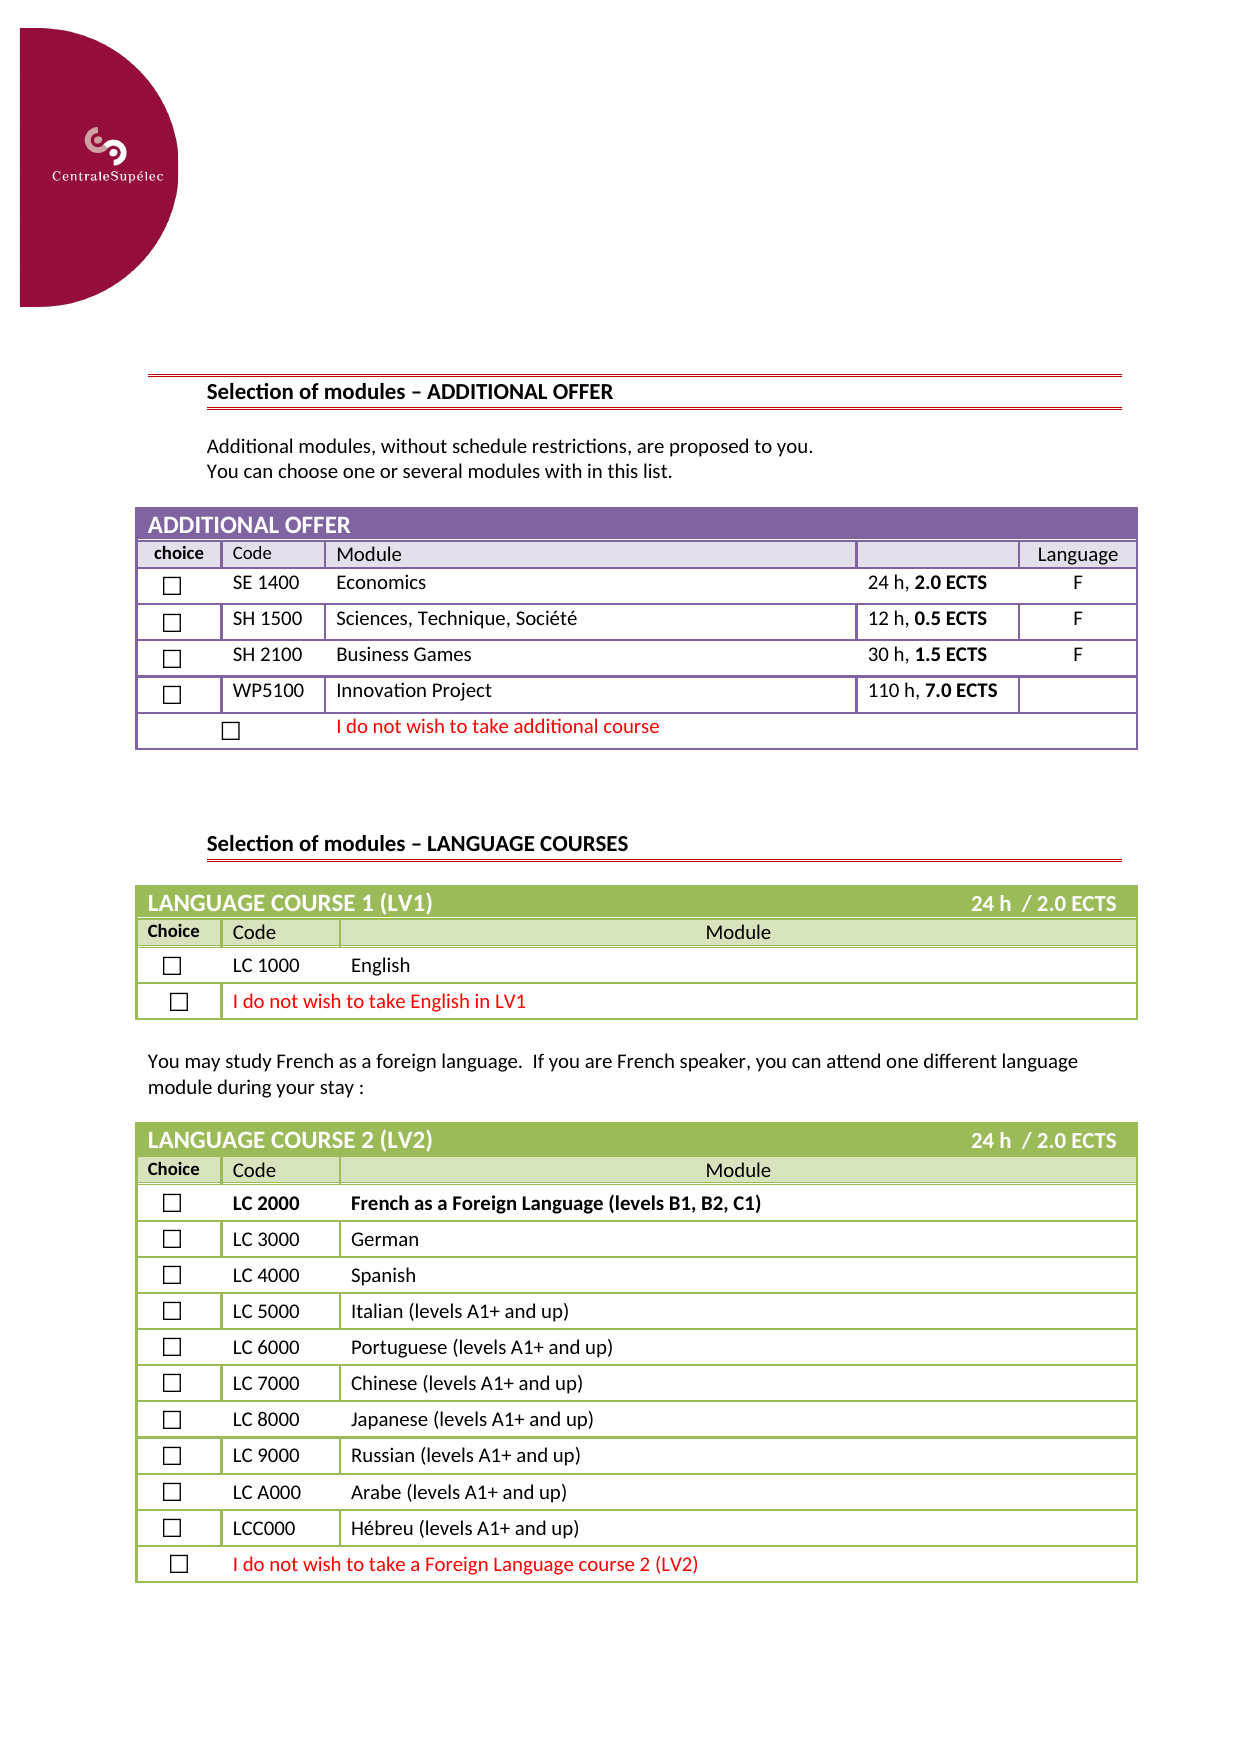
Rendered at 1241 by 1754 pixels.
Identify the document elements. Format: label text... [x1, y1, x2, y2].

table_header LANGUAGE COURSE 1 (LV1) 24 h / 2.0 ECTS [138, 887, 1136, 917]
table_cell F [1019, 569, 1136, 603]
table_cell Spanish [340, 1258, 1136, 1292]
table_cell LC 9000 [223, 1439, 339, 1472]
table_cell [138, 569, 221, 603]
table_cell [1020, 678, 1136, 712]
table_cell [138, 641, 221, 675]
table_header ADDITIONAL OFFER [138, 509, 1136, 539]
table_cell [138, 1511, 220, 1545]
text Selection of modules – ADDITIONAL OFFER [207, 377, 1122, 407]
table_cell LC A000 [221, 1475, 339, 1509]
table_cell [138, 1547, 221, 1581]
table_cell I do not wish to take a Foreign Language course 2 (LV2) [221, 1547, 1136, 1581]
table_cell Hébreu (levels A1+ and up) [341, 1511, 1136, 1545]
table_cell 12 h, 0.5 ECTS [858, 605, 1018, 639]
table_cell SE 1400 [221, 569, 325, 603]
table_cell Module [326, 542, 855, 567]
table_cell [138, 1330, 221, 1364]
table_cell [138, 948, 221, 982]
table_cell [138, 1258, 221, 1292]
table_cell [138, 1222, 220, 1256]
table_cell LC 5000 [223, 1294, 339, 1328]
table_cell SH 1500 [223, 605, 324, 639]
table_cell 30 h, 1.5 ECTS [856, 641, 1019, 675]
table_cell [138, 1439, 220, 1472]
table_cell Innovation Project [326, 678, 855, 712]
table_cell WP5100 [223, 678, 324, 712]
table_cell LCC000 [223, 1511, 339, 1545]
table_cell LC 2000 [221, 1185, 339, 1219]
table_cell [138, 1185, 221, 1219]
table_cell Code [223, 542, 324, 567]
table_cell [138, 1294, 220, 1328]
text Additional modules, without schedule restrictions, are proposed to you. [207, 433, 1122, 458]
table_cell Russian (levels A1+ and up) [341, 1439, 1136, 1472]
table_cell French as a Foreign Language (levels B1, B2, C1) [340, 1185, 1136, 1219]
table_cell [138, 1475, 221, 1509]
table_cell LC 4000 [221, 1258, 339, 1292]
table_cell [138, 1402, 221, 1436]
table_cell LC 6000 [221, 1330, 339, 1364]
table_cell Portuguese (levels A1+ and up) [340, 1330, 1136, 1364]
table_cell [138, 1366, 220, 1400]
table_cell SH 2100 [221, 641, 325, 675]
table_cell Code [223, 1157, 339, 1182]
table_cell I do not wish to take English in LV1 [223, 984, 1136, 1018]
table_cell F [1020, 605, 1136, 639]
table_cell Business Games [325, 641, 856, 675]
picture [19, 28, 179, 307]
table_cell LC 3000 [223, 1222, 339, 1256]
table_cell Choice [138, 1157, 220, 1182]
table_cell Module [341, 1157, 1136, 1182]
table_cell Code [223, 920, 339, 945]
table_cell LC 7000 [223, 1366, 339, 1400]
table_cell Sciences, Technique, Société [326, 605, 855, 639]
table_cell [138, 678, 220, 712]
table_cell German [341, 1222, 1136, 1256]
table_cell [138, 984, 220, 1018]
table_cell 110 h, 7.0 ECTS [858, 678, 1018, 712]
text Selection of modules – LANGUAGE COURSES [207, 829, 1122, 859]
table_cell [138, 714, 325, 748]
text You can choose one or several modules with in this list. [207, 458, 1122, 484]
table_cell [138, 605, 220, 639]
table_cell English [340, 948, 1136, 982]
text You may study French as a foreign language. If you are French speaker, you can attend one different language module during your stay : [148, 1048, 1122, 1099]
table_cell choice [138, 542, 220, 567]
table_cell Module [341, 920, 1136, 945]
table_cell Italian (levels A1+ and up) [341, 1294, 1136, 1328]
table_cell I do not wish to take additional course [325, 714, 1136, 748]
table_cell F [1019, 641, 1136, 675]
table_cell LC 8000 [221, 1402, 339, 1436]
table_cell 24 h, 2.0 ECTS [856, 569, 1019, 603]
table_header LANGUAGE COURSE 2 (LV2) 24 h / 2.0 ECTS [138, 1124, 1136, 1155]
table_cell Choice [138, 920, 220, 945]
table_cell LC 1000 [221, 948, 339, 982]
table_cell Chinese (levels A1+ and up) [341, 1366, 1136, 1400]
table_cell Economics [325, 569, 856, 603]
table_cell Japanese (levels A1+ and up) [340, 1402, 1136, 1436]
table_cell [858, 542, 1018, 567]
table_cell Language [1020, 542, 1136, 567]
table_cell Arabe (levels A1+ and up) [340, 1475, 1136, 1509]
